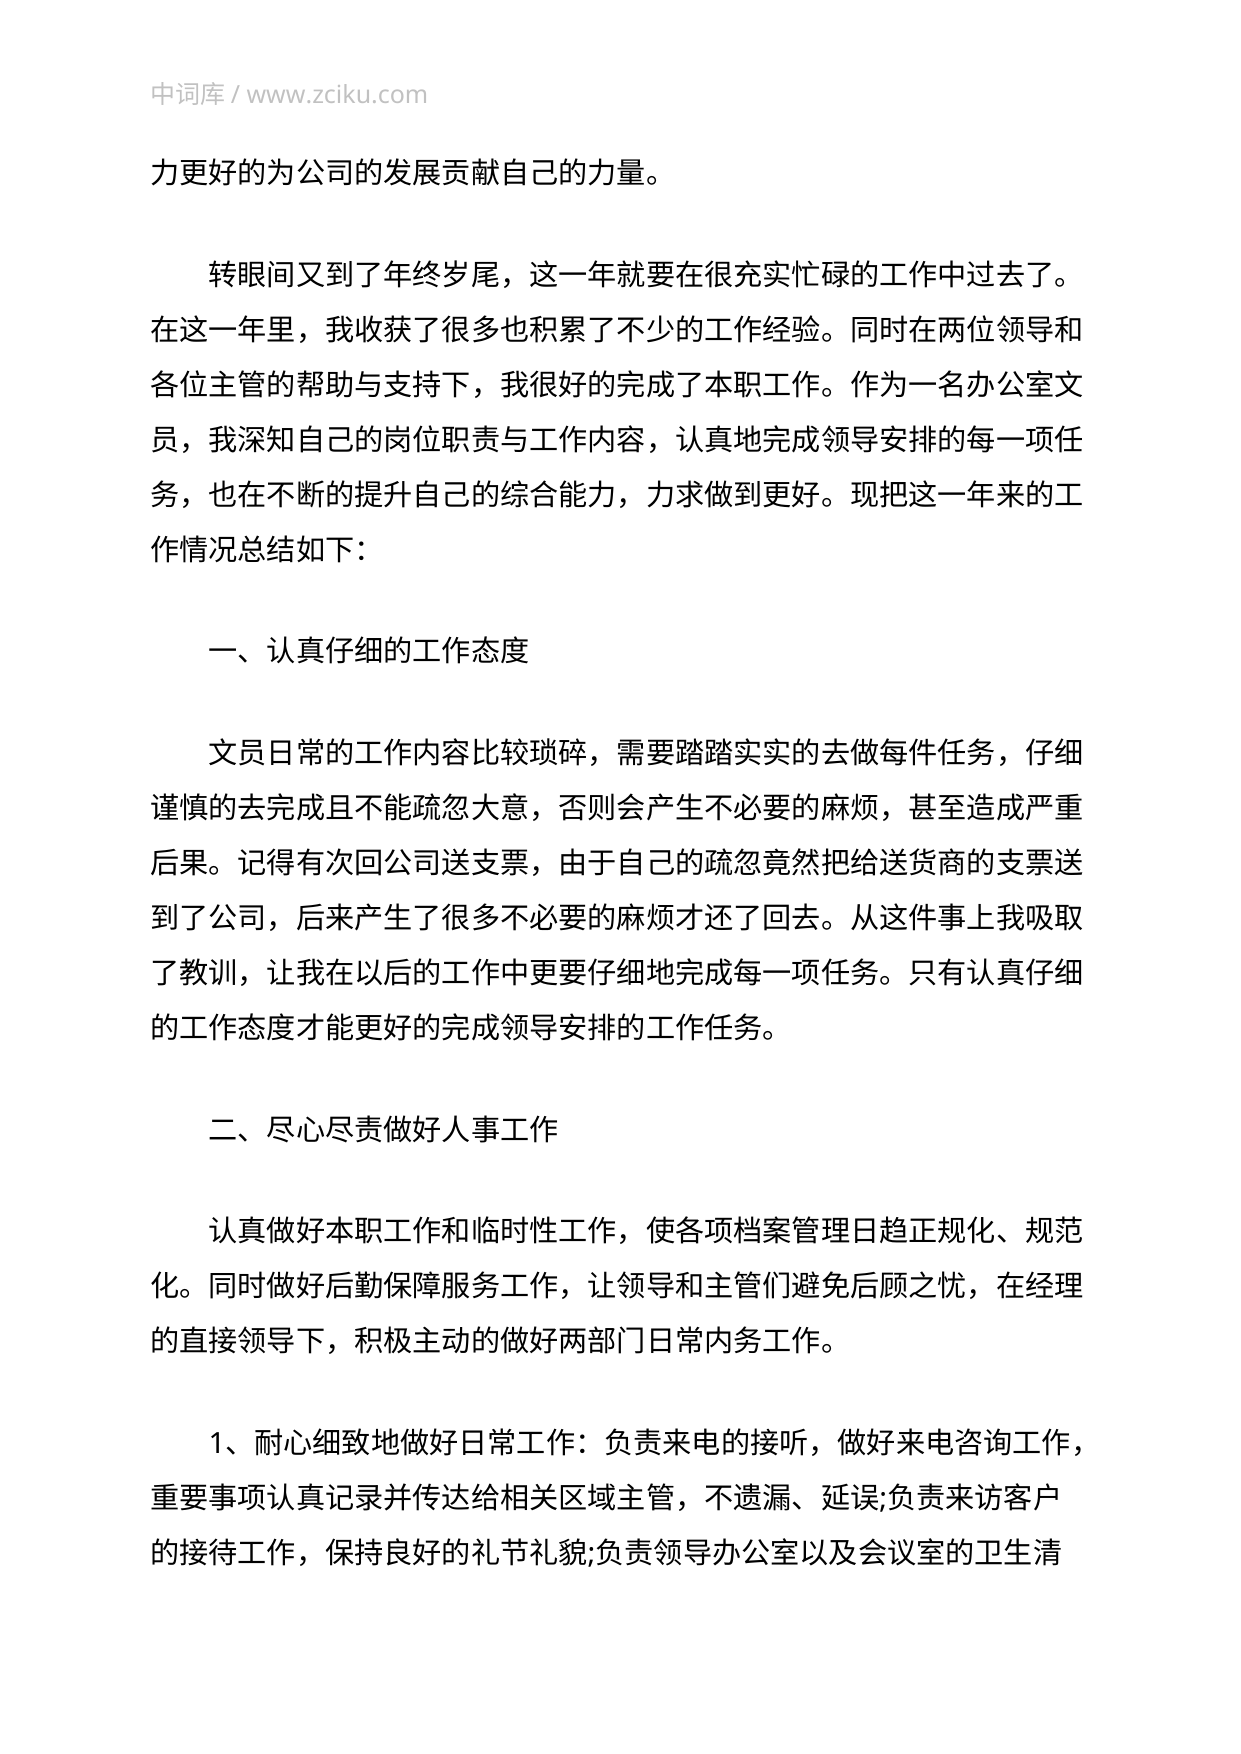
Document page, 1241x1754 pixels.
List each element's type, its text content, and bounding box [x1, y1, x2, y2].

text 二、尽心尽责做好人事工作 [150, 1106, 1090, 1148]
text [150, 1419, 1090, 1572]
text 认真做好本职工作和临时性工作，使各项档案管理日趋正规化、规范化。同时做好后勤保障服务工作，让领导和主管们避免后顾之忧，在经理的直接领导下，积极主动的做好两部门日常内务工作。 [150, 1208, 1090, 1360]
text 转眼间又到了年终岁尾，这一年就要在很充实忙碌的工作中过去了。在这一年里，我收获了很多也积累了不少的工作经验。同时在两位领导和各位主管的帮助与支持下，我很好的完成了本职工作。作为一名办公室文员，我深知自己的岗位职责与工作内容，认真地完成领导安排的每一项任务，也在不断的提升自己的综合能力，力求做到更好。现把这一年来的工作情况总结如下： [150, 252, 1090, 568]
text 文员日常的工作内容比较琐碎，需要踏踏实实的去做每件任务，仔细谨慎的去完成且不能疏忽大意，否则会产生不必要的麻烦，甚至造成严重后果。记得有次回公司送支票，由于自己的疏忽竟然把给送货商的支票送到了公司，后来产生了很多不必要的麻烦才还了回去。从这件事上我吸取了教训，让我在以后的工作中更要仔细地完成每一项任务。只有认真仔细的工作态度才能更好的完成领导安排的工作任务。 [150, 730, 1090, 1047]
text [150, 150, 1090, 192]
text 一、认真仔细的工作态度 [150, 628, 1090, 670]
